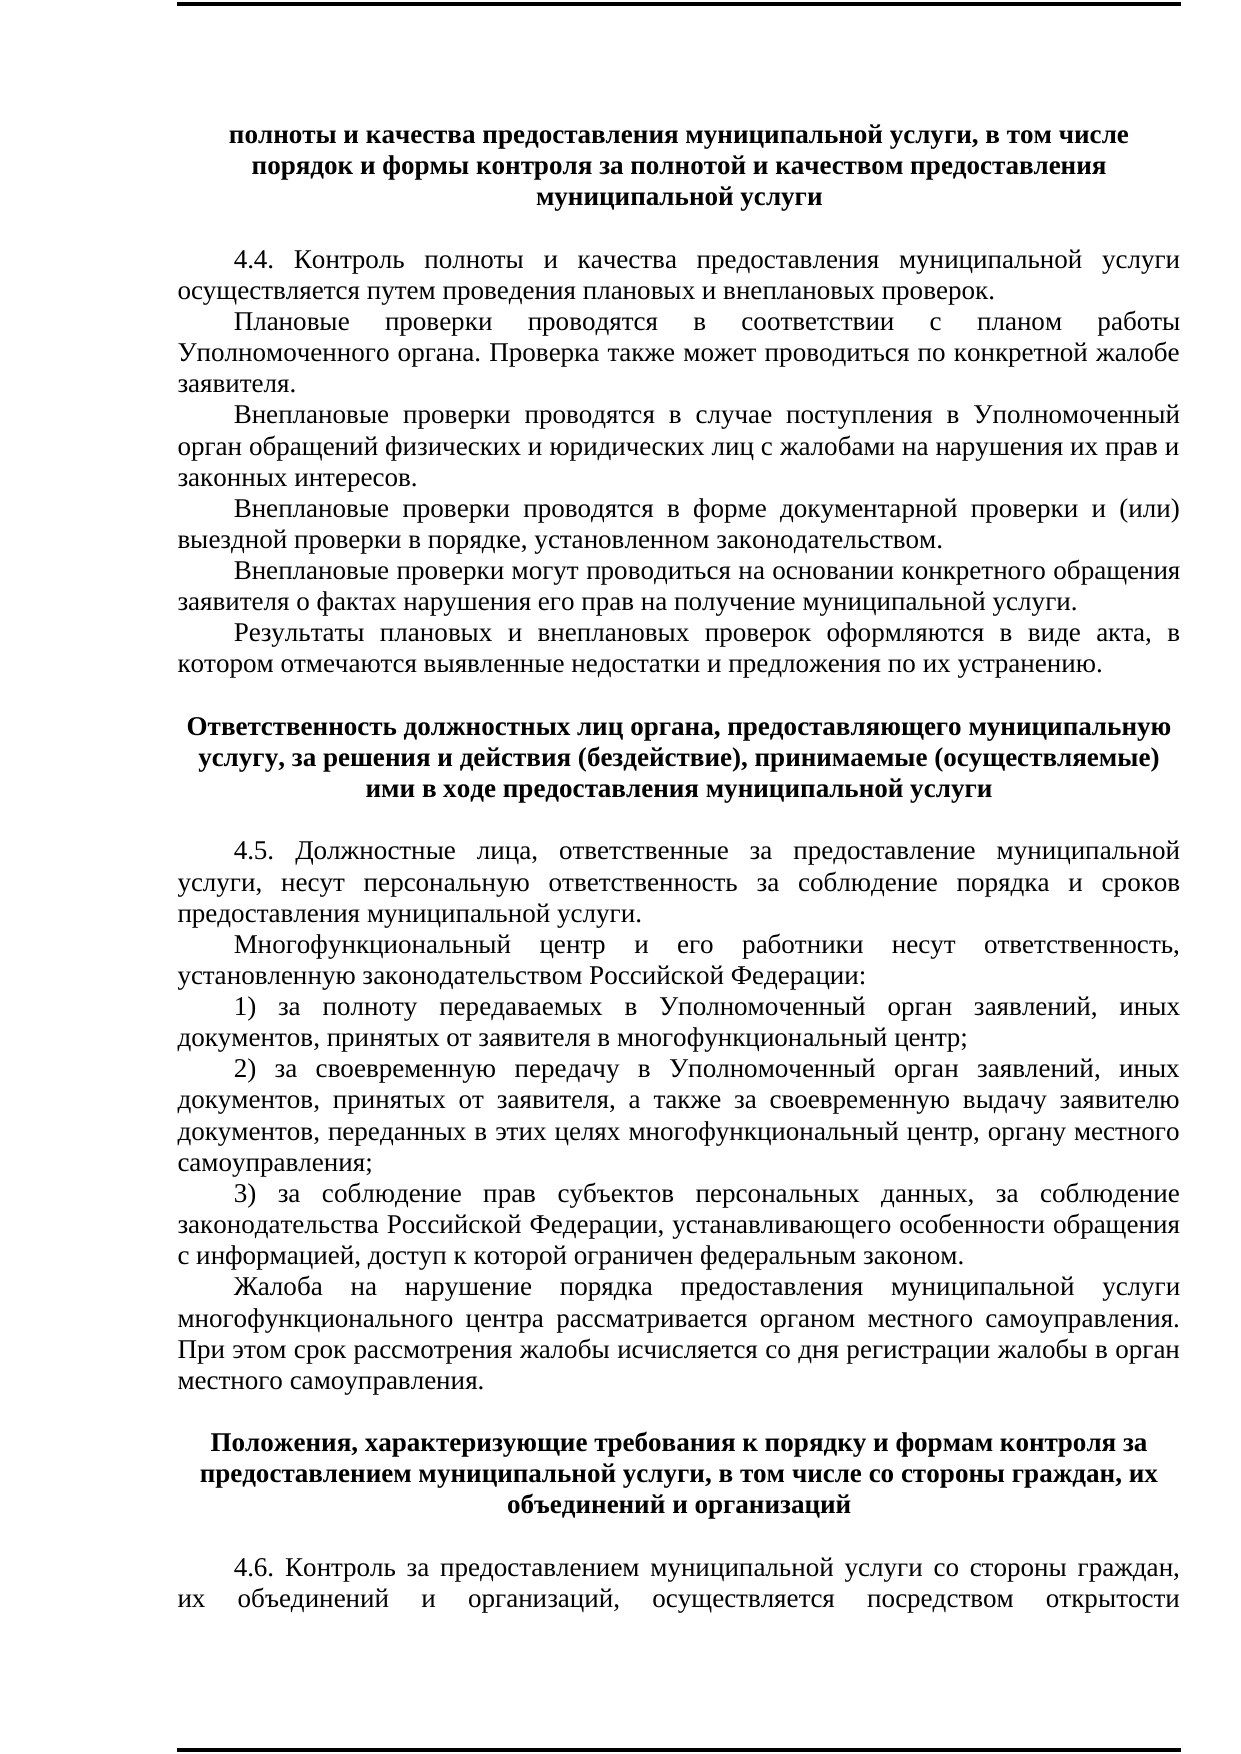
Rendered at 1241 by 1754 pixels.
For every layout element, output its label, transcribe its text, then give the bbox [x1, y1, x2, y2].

text Жалоба на нарушение порядка предоставления муниципальной услуги многофункционального центра рассматривается органом местного самоуправления. При этом срок рассмотрения жалобы исчисляется со дня регистрации жалобы в орган местного самоуправления. [177, 1271, 1181, 1395]
title Ответственность должностных лиц органа, предоставляющего муниципальную услугу, за решения и действия (бездействие), принимаемые (осуществляемые) ими в ходе предоставления муниципальной услуги [177, 710, 1181, 803]
text 4.5. Должностные лица, ответственные за предоставление муниципальной услуги, несут персональную ответственность за соблюдение порядка и сроков предоставления муниципальной услуги. [177, 834, 1181, 928]
text Внеплановые проверки проводятся в случае поступления в Уполномоченный орган обращений физических и юридических лиц с жалобами на нарушения их прав и законных интересов. [177, 398, 1181, 492]
text Результаты плановых и внеплановых проверок оформляются в виде акта, в котором отмечаются выявленные недостатки и предложения по их устранению. [177, 616, 1181, 679]
text 4.4. Контроль полноты и качества предоставления муниципальной услуги осуществляется путем проведения плановых и внеплановых проверок. [177, 243, 1181, 305]
text Плановые проверки проводятся в соответствии с планом работы Уполномоченного органа. Проверка также может проводиться по конкретной жалобе заявителя. [177, 305, 1181, 398]
text Внеплановые проверки могут проводиться на основании конкретного обращения заявителя о фактах нарушения его прав на получение муниципальной услуги. [177, 554, 1181, 616]
text 1) за полноту передаваемых в Уполномоченный орган заявлений, иных документов, принятых от заявителя в многофункциональный центр; [177, 990, 1181, 1052]
text 2) за своевременную передачу в Уполномоченный орган заявлений, иных документов, принятых от заявителя, а также за своевременную выдачу заявителю документов, переданных в этих целях многофункциональный центр, органу местного самоуправления; [177, 1052, 1181, 1177]
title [177, 118, 1181, 212]
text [177, 1551, 1181, 1613]
title Положения, характеризующие требования к порядку и формам контроля за предоставлением муниципальной услуги, в том числе со стороны граждан, их объединений и организаций [177, 1426, 1181, 1520]
text Внеплановые проверки проводятся в форме документарной проверки и (или) выездной проверки в порядке, установленном законодательством. [177, 492, 1181, 554]
text 3) за соблюдение прав субъектов персональных данных, за соблюдение законодательства Российской Федерации, устанавливающего особенности обращения с информацией, доступ к которой ограничен федеральным законом. [177, 1177, 1181, 1271]
text Многофункциональный центр и его работники несут ответственность, установленную законодательством Российской Федерации: [177, 928, 1181, 990]
